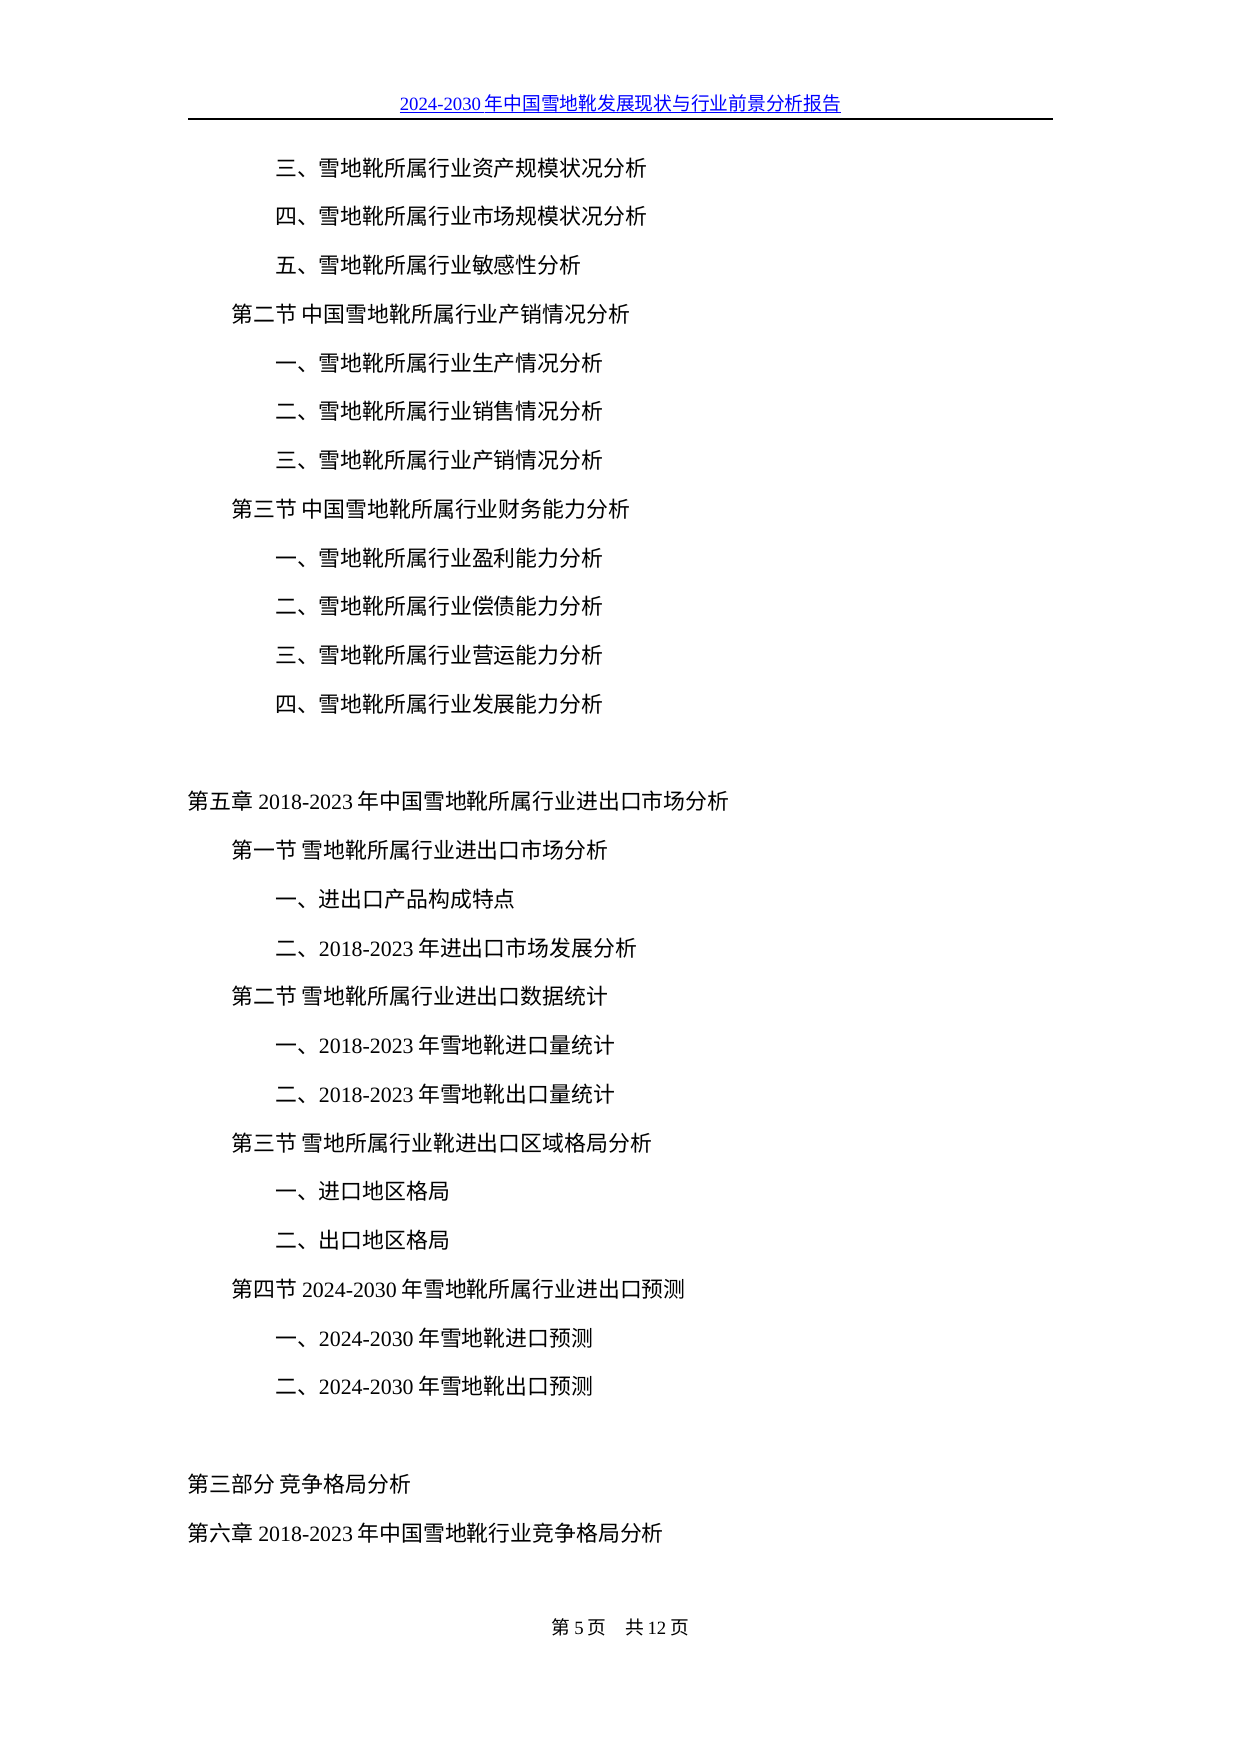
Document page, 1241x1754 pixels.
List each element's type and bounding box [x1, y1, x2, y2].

text [187, 150, 1053, 1548]
